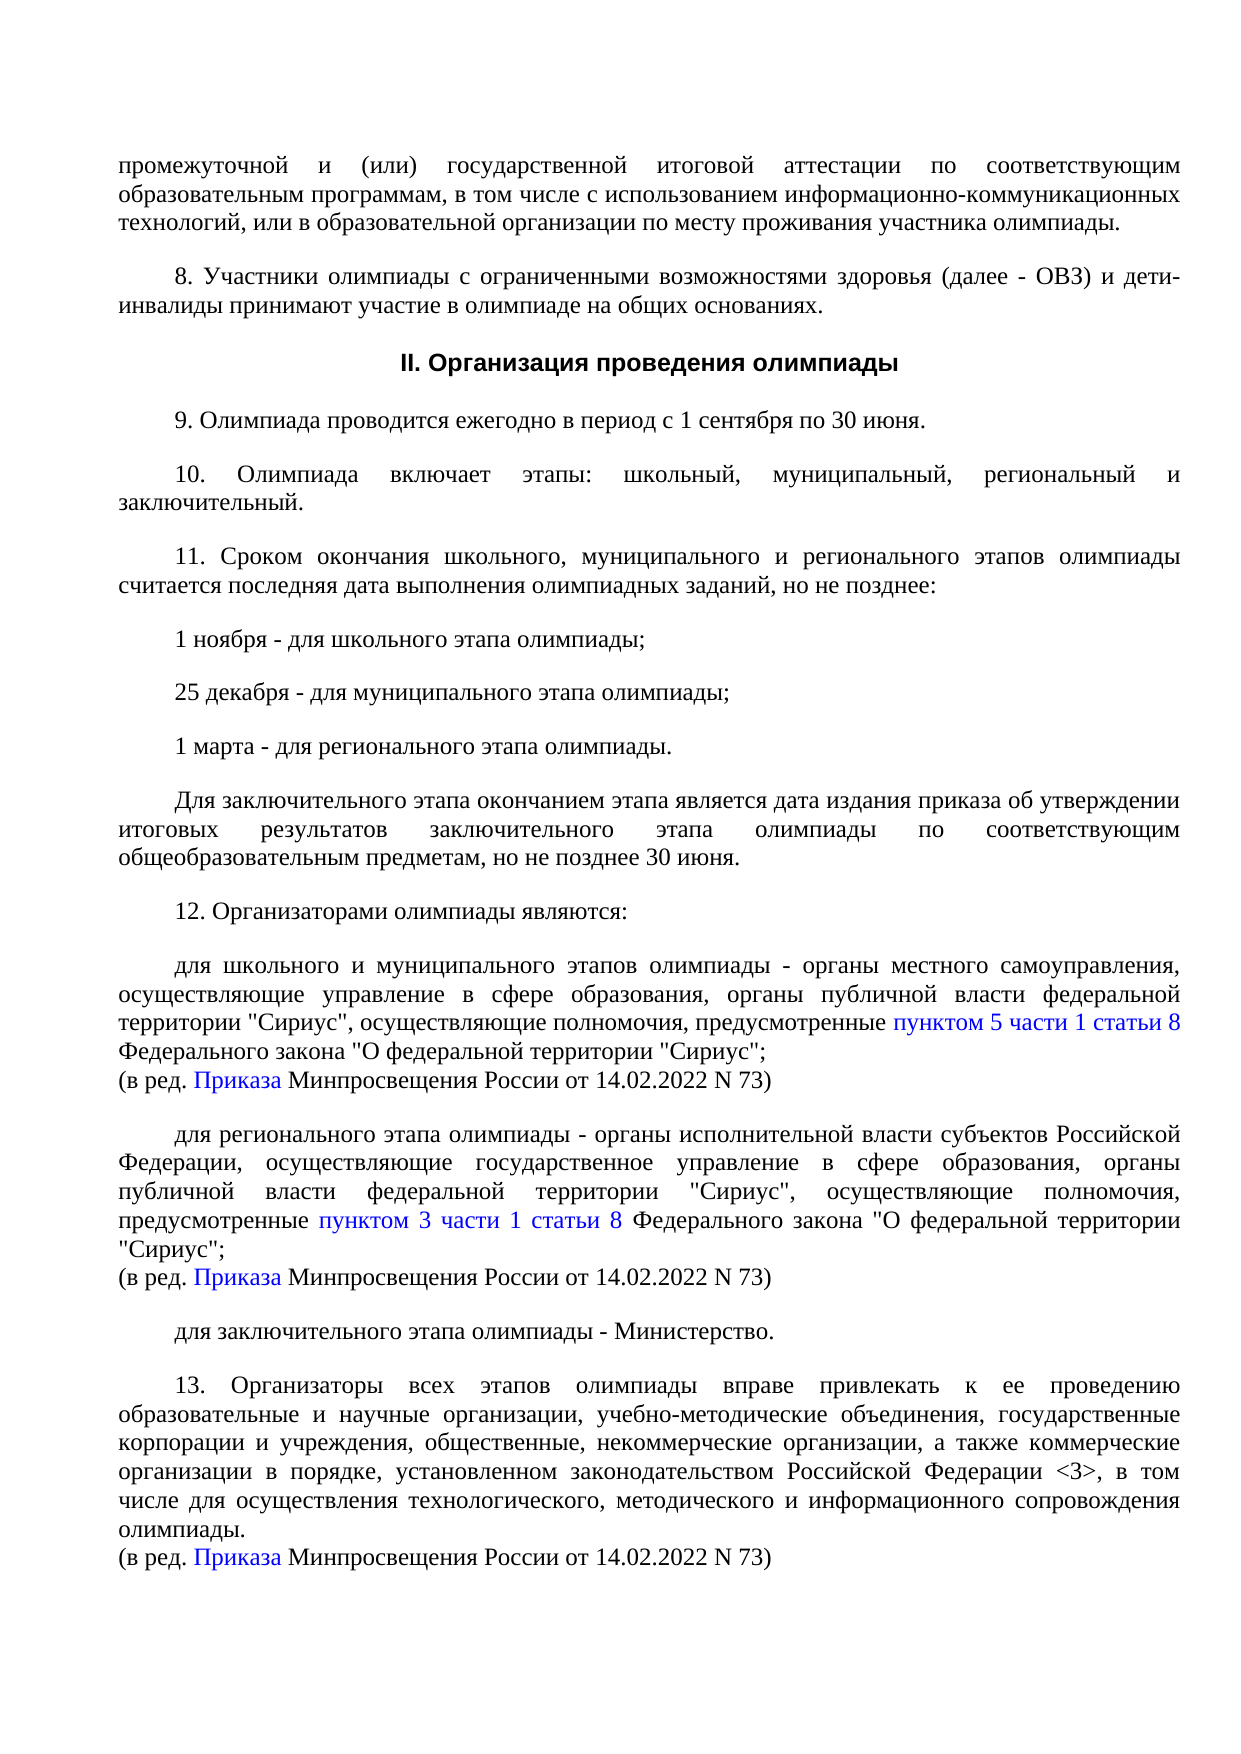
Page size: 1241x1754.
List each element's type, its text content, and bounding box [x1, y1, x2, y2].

text 8. Участники олимпиады с ограниченными возможностями здоровья (далее - ОВЗ) и дети-инвалиды принимают участие в олимпиаде на общих основаниях. [118, 261, 1181, 319]
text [118, 150, 1181, 236]
text (в ред. Приказа Минпросвещения России от 14.02.2022 N 73) [118, 1262, 1181, 1291]
text для заключительного этапа олимпиады - Министерство. [118, 1316, 1181, 1345]
text для школьного и муниципального этапов олимпиады - органы местного самоуправления, осуществляющие управление в сфере образования, органы публичной власти федеральной территории "Сириус", осуществляющие полномочия, предусмотренные пунктом 5 части 1 статьи 8 Федерального закона "О федеральной территории "Сириус"; [118, 950, 1181, 1065]
text 1 марта - для регионального этапа олимпиады. [118, 731, 1181, 760]
text 12. Организаторами олимпиады являются: [118, 896, 1181, 925]
text 25 декабря - для муниципального этапа олимпиады; [118, 677, 1181, 706]
text (в ред. Приказа Минпросвещения России от 14.02.2022 N 73) [118, 1065, 1181, 1094]
text 13. Организаторы всех этапов олимпиады вправе привлекать к ее проведению образовательные и научные организации, учебно-методические объединения, государственные корпорации и учреждения, общественные, некоммерческие организации, а также коммерческие организации в порядке, установленном законодательством Российской Федерации <3>, в том числе для осуществления технологического, методического и информационного сопровождения олимпиады. [118, 1370, 1181, 1542]
text 10. Олимпиада включает этапы: школьный, муниципальный, региональный и заключительный. [118, 459, 1181, 516]
title II. Организация проведения олимпиады [118, 347, 1181, 376]
text 11. Сроком окончания школьного, муниципального и регионального этапов олимпиады считается последняя дата выполнения олимпиадных заданий, но не позднее: [118, 541, 1181, 599]
text (в ред. Приказа Минпросвещения России от 14.02.2022 N 73) [118, 1542, 1181, 1571]
text Для заключительного этапа окончанием этапа является дата издания приказа об утверждении итоговых результатов заключительного этапа олимпиады по соответствующим общеобразовательным предметам, но не позднее 30 июня. [118, 785, 1181, 871]
text 9. Олимпиада проводится ежегодно в период с 1 сентября по 30 июня. [118, 405, 1181, 434]
text 1 ноября - для школьного этапа олимпиады; [118, 624, 1181, 652]
text для регионального этапа олимпиады - органы исполнительной власти субъектов Российской Федерации, осуществляющие государственное управление в сфере образования, органы публичной власти федеральной территории "Сириус", осуществляющие полномочия, предусмотренные пунктом 3 части 1 статьи 8 Федерального закона "О федеральной территории "Сириус"; [118, 1119, 1181, 1262]
